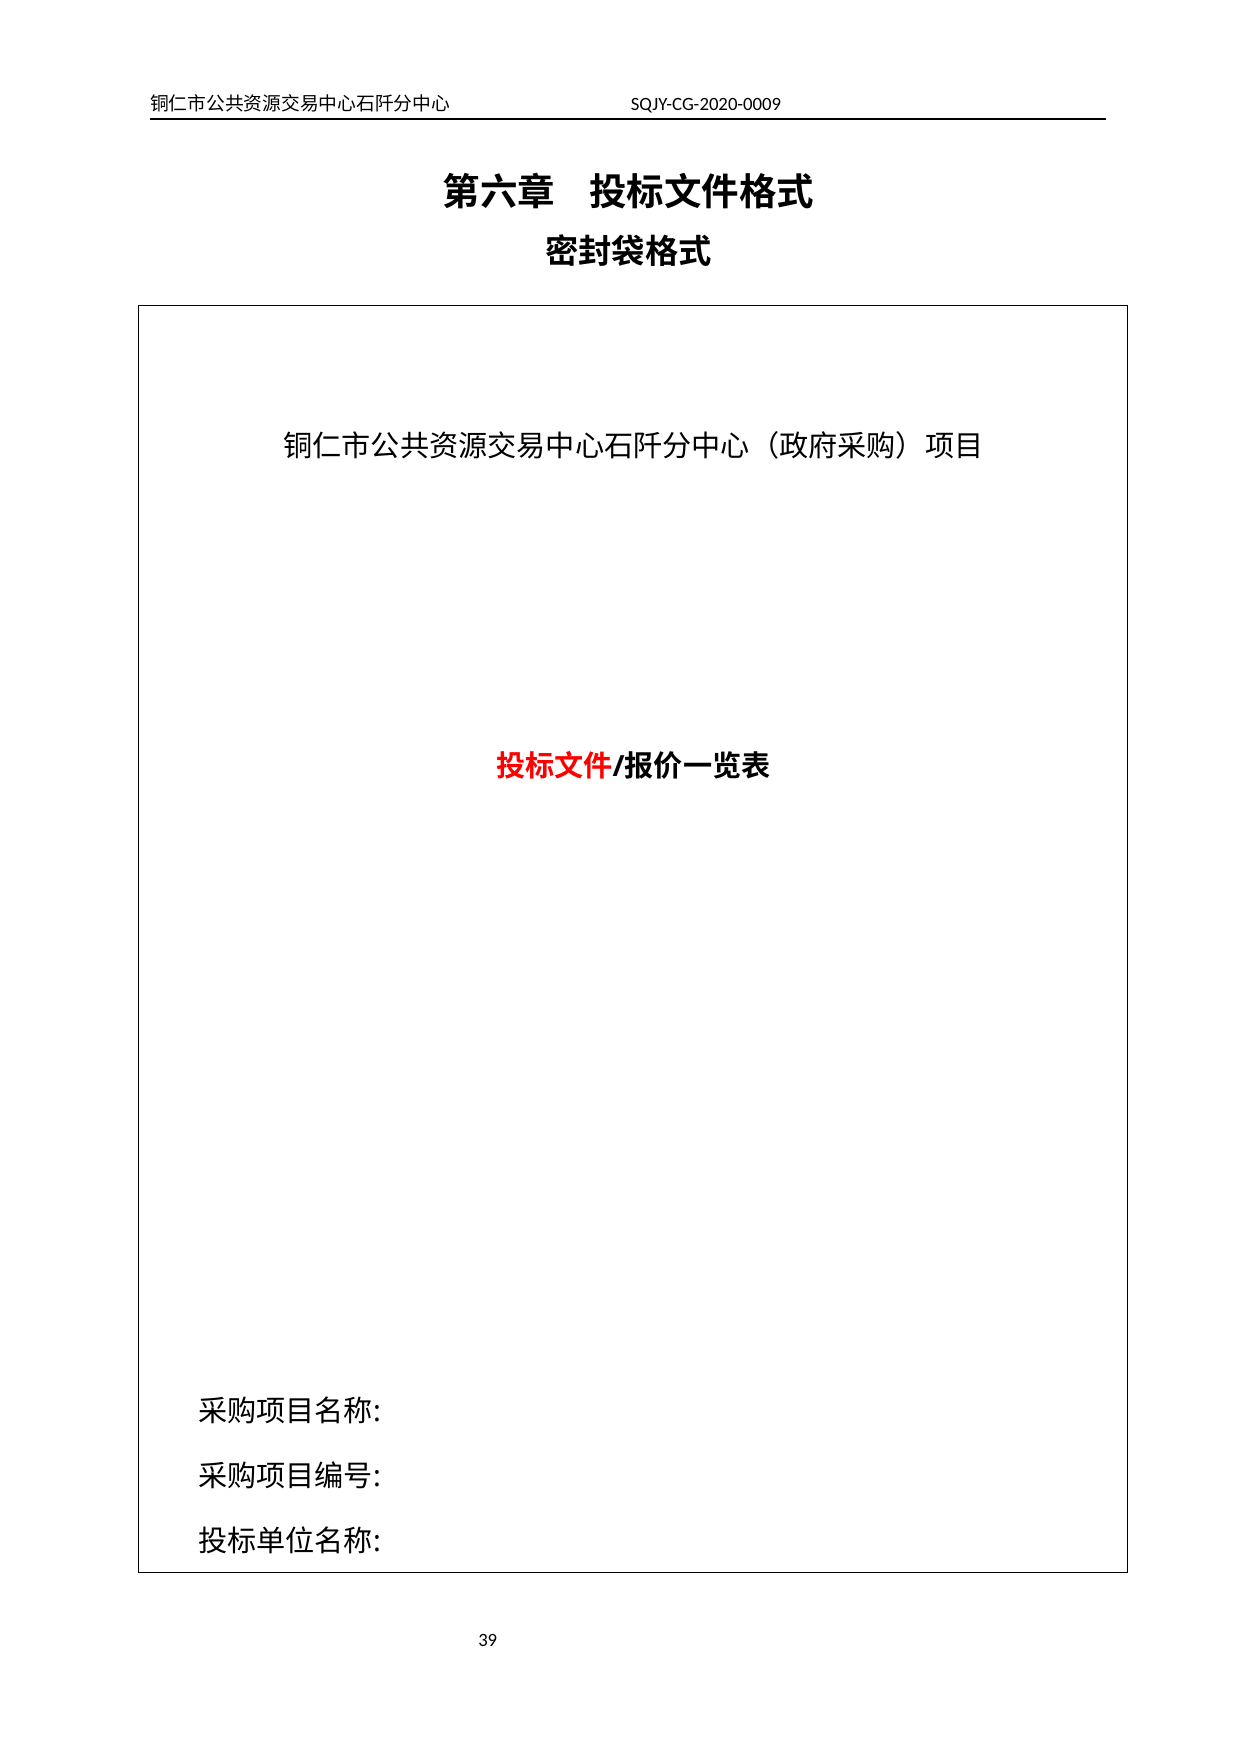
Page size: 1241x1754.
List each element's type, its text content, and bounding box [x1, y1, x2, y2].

text 第六章 投标文件格式 [150, 162, 1106, 216]
text 密封袋格式 [150, 216, 1106, 281]
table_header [139, 306, 1127, 1572]
